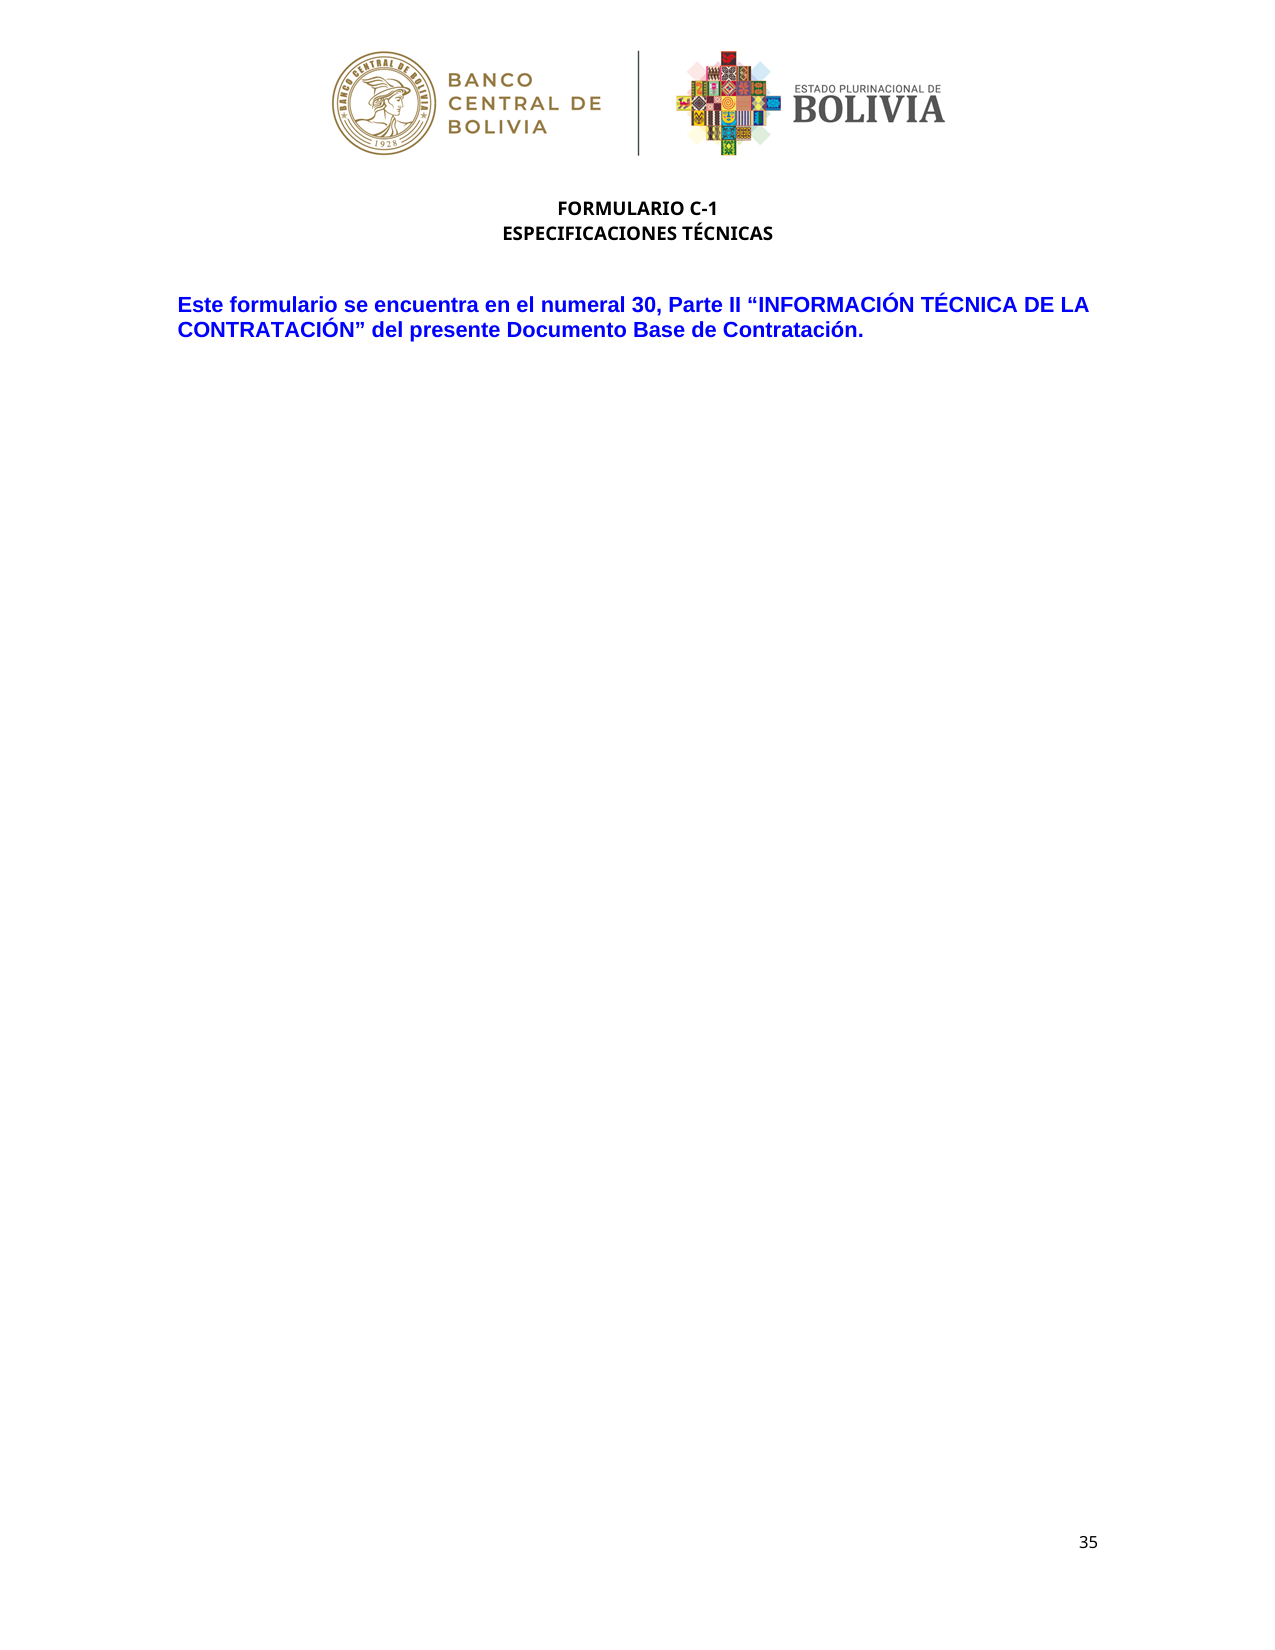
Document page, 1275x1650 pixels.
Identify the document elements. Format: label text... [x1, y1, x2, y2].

picture [0, 4, 1275, 196]
text Este formulario se encuentra en el numeral 30, Parte II “INFORMACIÓN TÉCNICA DE LA CONTRATACIÓN” del presente Documento Base de Contratación. [177, 292, 1098, 342]
text FORMULARIO C-1 [177, 147, 1098, 221]
text ESPECIFICACIONES TÉCNICAS [177, 221, 1098, 246]
